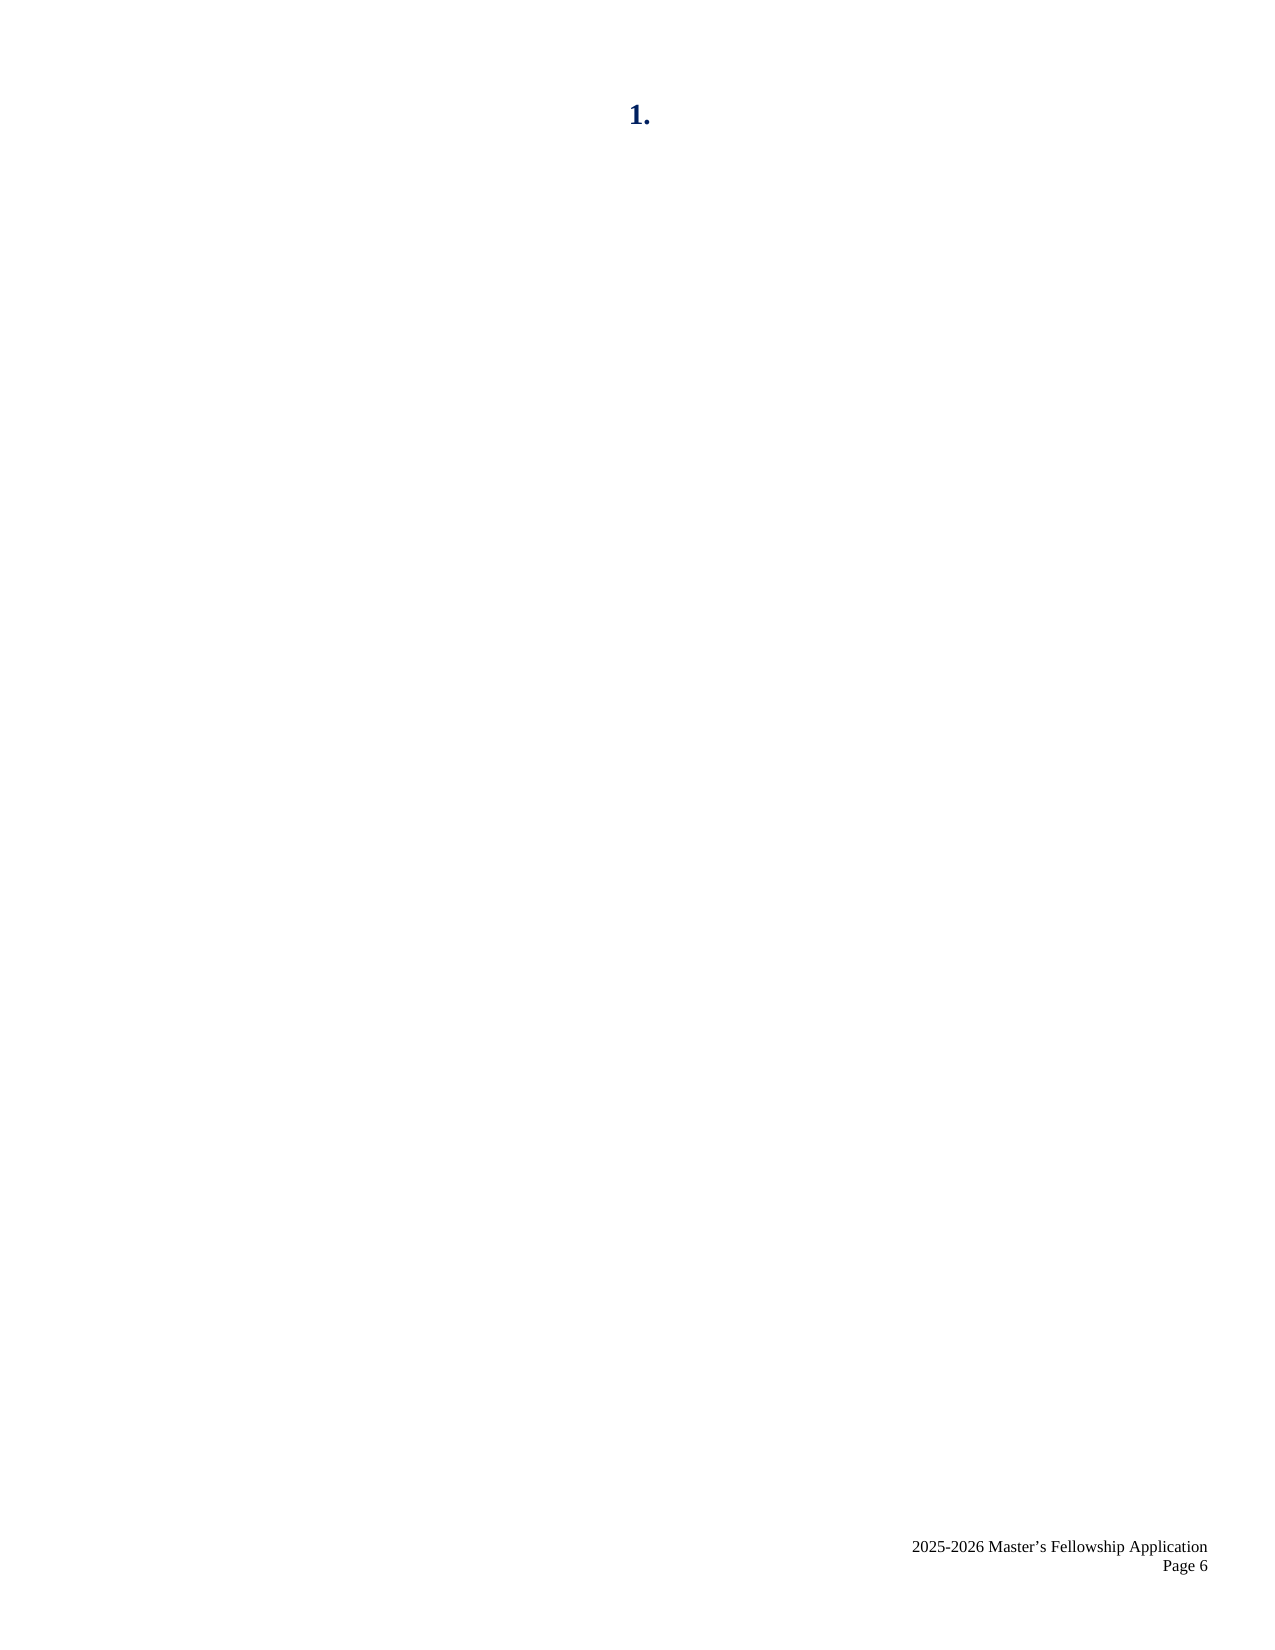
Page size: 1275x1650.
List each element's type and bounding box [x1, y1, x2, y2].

text [67, 97, 1211, 131]
